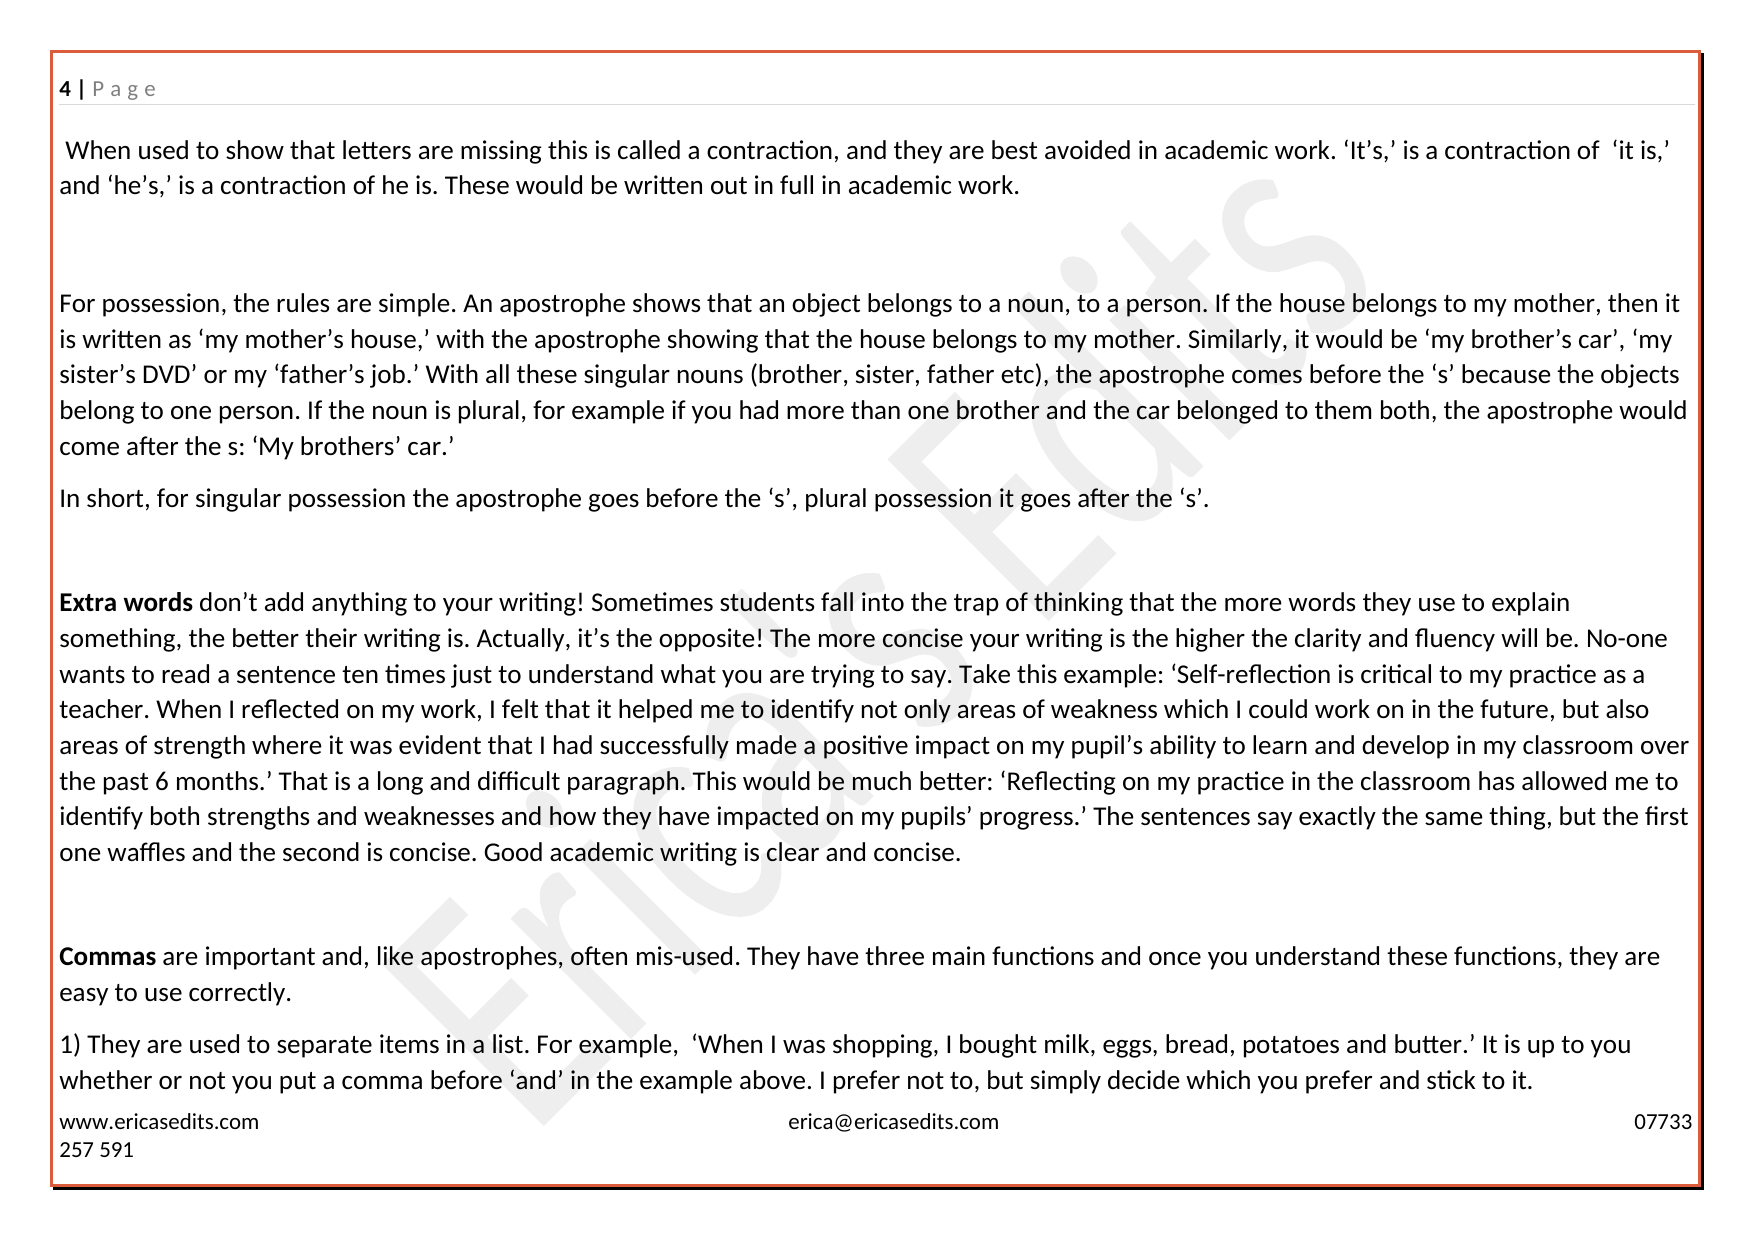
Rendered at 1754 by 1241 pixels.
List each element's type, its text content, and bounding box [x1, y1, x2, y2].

text Extra words don’t add anything to your writing! Sometimes students fall into the trap of thinking that the more words they use to explain something, the better their writing is. Actually, it’s the opposite! The more concise your writing is the higher the clarity and fluency will be. No-one wants to read a sentence ten times just to understand what you are trying to say. Take this example: ‘Self-reflection is critical to my practice as a teacher. When I reflected on my work, I felt that it helped me to identify not only areas of weakness which I could work on in the future, but also areas of strength where it was evident that I had successfully made a positive impact on my pupil’s ability to learn and develop in my classroom over the past 6 months.’ That is a long and difficult paragraph. This would be much better: ‘Reflecting on my practice in the classroom has allowed me to identify both strengths and weaknesses and how they have impacted on my pupils’ progress.’ The sentences say exactly the same thing, but the first one waffles and the second is concise. Good academic writing is clear and concise. [59, 586, 1695, 868]
text 1) They are used to separate items in a list. For example, ‘When I was shopping, I bought milk, eggs, bread, potatoes and butter.’ It is up to you whether or not you put a comma before ‘and’ in the example above. I prefer not to, but simply decide which you prefer and stick to it. [59, 1027, 1695, 1096]
text Commas are important and, like apostrophes, often mis-used. They have three main functions and once you understand these functions, they are easy to use correctly. [59, 939, 1695, 1008]
text In short, for singular possession the apostrophe goes before the ‘s’, plural possession it goes after the ‘s’. [59, 481, 1695, 514]
text When used to show that letters are missing this is called a contraction, and they are best avoided in academic work. ‘It’s,’ is a contraction of ‘it is,’ and ‘he’s,’ is a contraction of he is. These would be written out in full in academic work. [59, 133, 1695, 267]
text For possession, the rules are simple. An apostrophe shows that an object belongs to a noun, to a person. If the house belongs to my mother, then it is written as ‘my mother’s house,’ with the apostrophe showing that the house belongs to my mother. Similarly, it would be ‘my brother’s car’, ‘my sister’s DVD’ or my ‘father’s job.’ With all these singular nouns (brother, sister, father etc), the apostrophe comes before the ‘s’ because the objects belong to one person. If the noun is plural, for example if you had more than one brother and the car belonged to them both, the apostrophe would come after the s: ‘My brothers’ car.’ [59, 286, 1695, 462]
